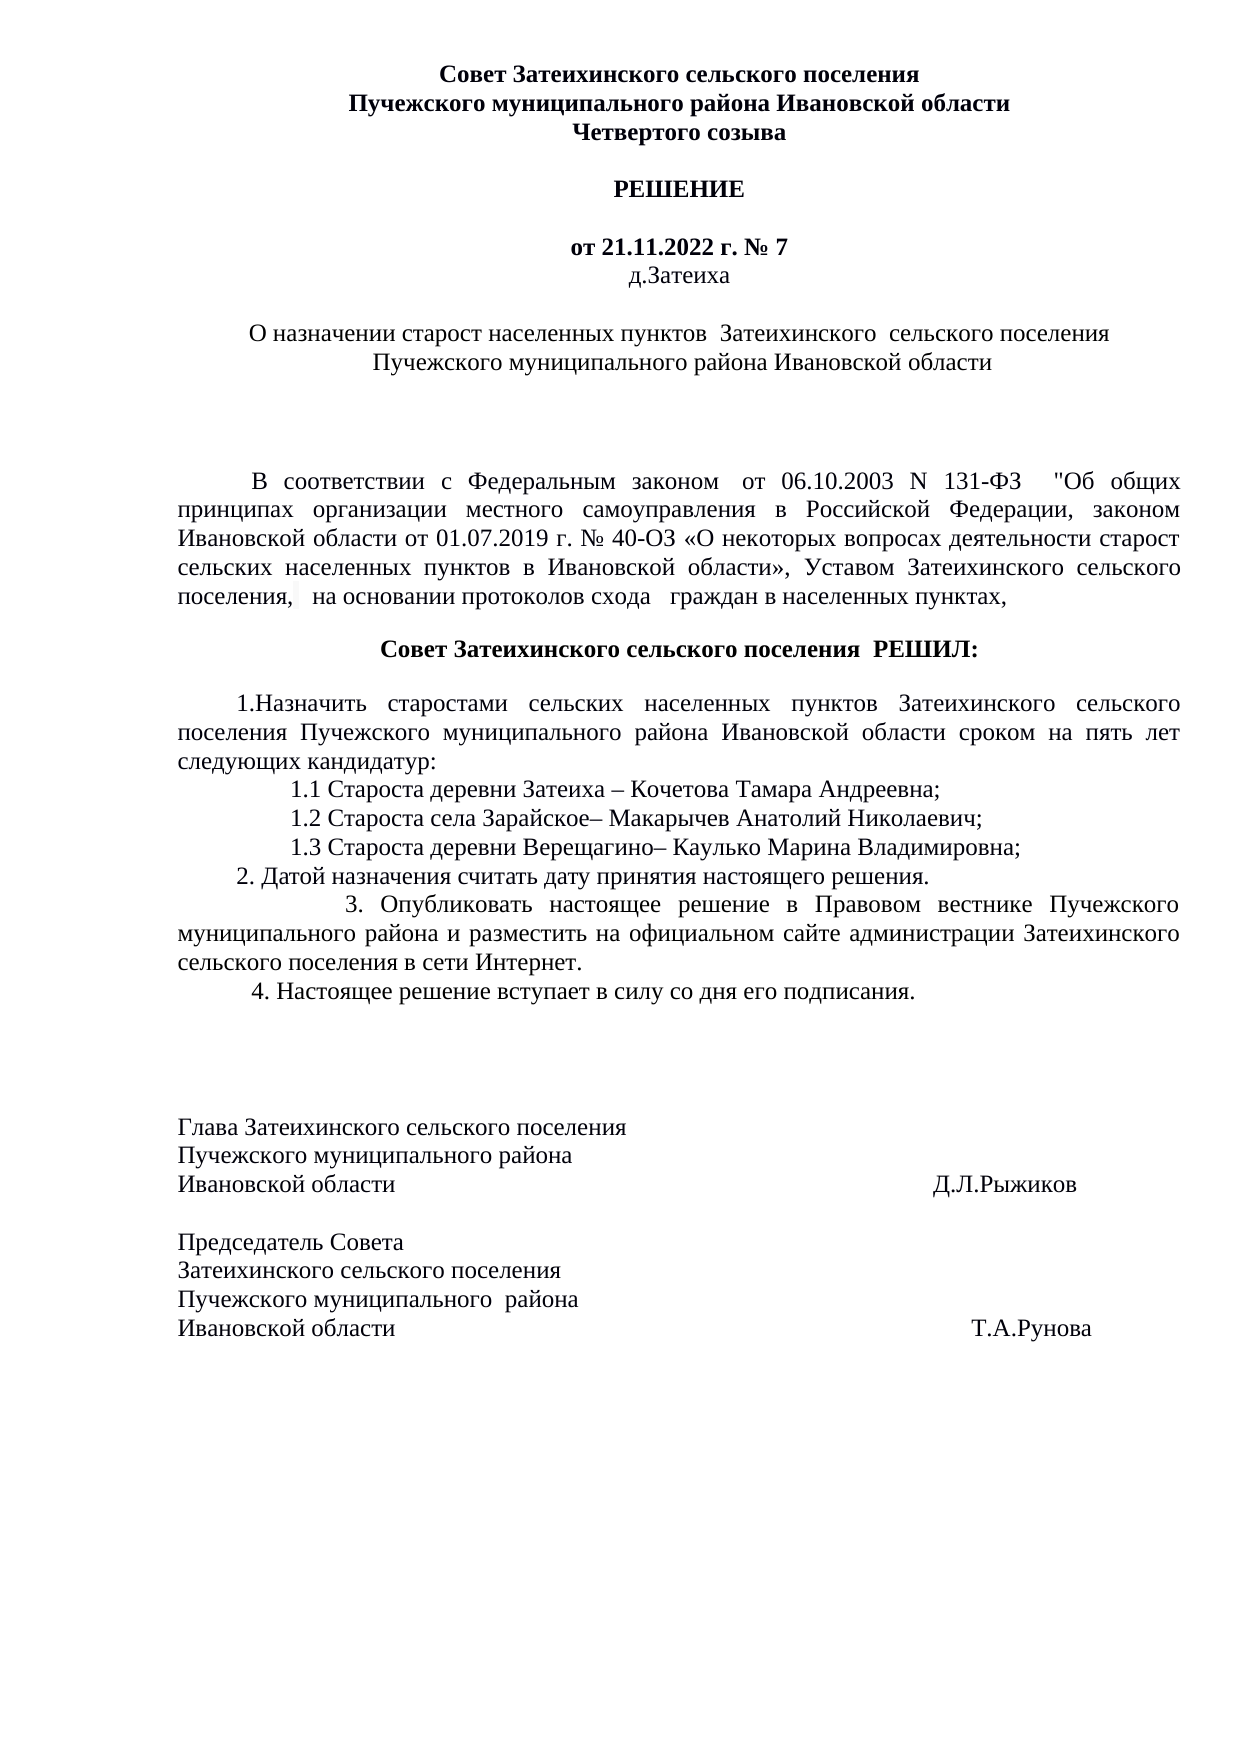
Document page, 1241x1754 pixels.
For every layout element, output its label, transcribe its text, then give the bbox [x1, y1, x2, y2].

text Совет Затеихинского сельского поселения [177, 59, 1181, 88]
text Ивановской области Д.Л.Рыжиков [177, 1169, 1181, 1198]
list 2. Датой назначения считать дату принятия настоящего решения. [177, 861, 1181, 889]
text Четвертого созыва [177, 117, 1181, 145]
text 1.2 Староста села Зарайское– Макарычев Анатолий Николаевич; [290, 803, 1181, 832]
subtitle О назначении старост населенных пунктов Затеихинского сельского поселения [177, 318, 1181, 347]
subtitle В соответствии с Федеральным законом от 06.10.2003 N 131-ФЗ "Об общих принципах организации местного самоуправления в Российской Федерации, законом Ивановской области от 01.07.2019 г. № 40-ОЗ «О некоторых вопросах деятельности старост сельских населенных пунктов в Ивановской области», Уставом Затеихинского сельского поселения, на основании протоколов схода граждан в населенных пунктах, [177, 466, 1181, 609]
text Пучежского муниципального района [177, 1284, 1181, 1313]
subtitle Пучежского муниципального района Ивановской области [177, 347, 1181, 375]
text Пучежского муниципального района [177, 1140, 1181, 1169]
text Председатель Совета [177, 1227, 1181, 1255]
text от 21.11.2022 г. № 7 [177, 232, 1181, 260]
text 3. Опубликовать настоящее решение в Правовом вестнике Пучежского муниципального района и разместить на официальном сайте администрации Затеихинского сельского поселения в сети Интернет. [177, 889, 1181, 976]
text 1.1 Староста деревни Затеиха – Кочетова Тамара Андреевна; [290, 774, 1181, 803]
text Затеихинского сельского поселения [177, 1255, 1181, 1284]
list 1.Назначить старостами сельских населенных пунктов Затеихинского сельского поселения Пучежского муниципального района Ивановской области сроком на пять лет следующих кандидатур: [177, 688, 1181, 774]
text Ивановской области Т.А.Рунова [177, 1313, 1181, 1342]
subtitle Совет Затеихинского сельского поселения РЕШИЛ: [177, 634, 1181, 663]
text д.Затеиха [177, 260, 1181, 289]
text 1.3 Староста деревни Верещагино– Каулько Марина Владимировна; [290, 832, 1181, 861]
text Глава Затеихинского сельского поселения [177, 1112, 1181, 1140]
text Пучежского муниципального района Ивановской области [177, 88, 1181, 117]
text 4. Настоящее решение вступает в силу со дня его подписания. [177, 976, 1181, 1004]
text РЕШЕНИЕ [177, 174, 1181, 203]
